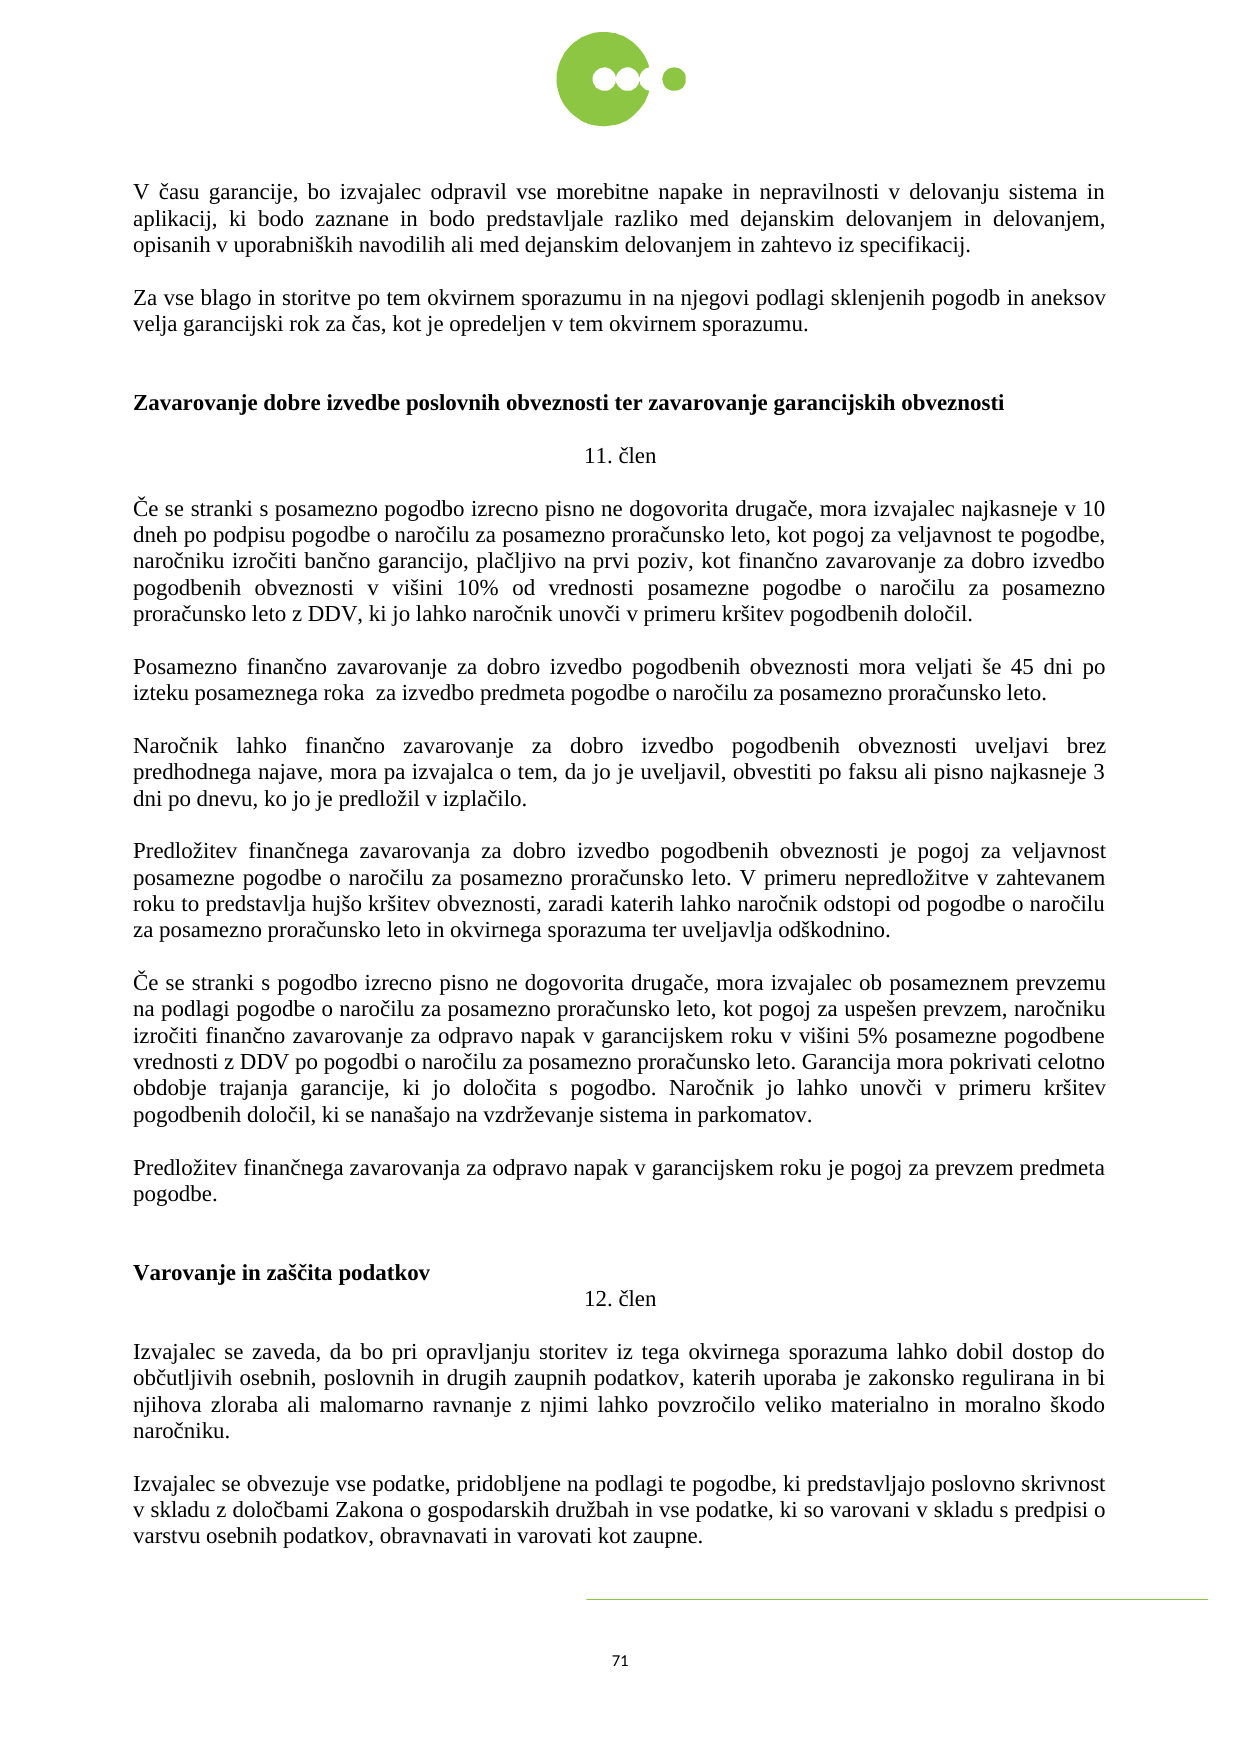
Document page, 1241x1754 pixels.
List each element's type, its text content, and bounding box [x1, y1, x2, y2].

text Predložitev finančnega zavarovanja za odpravo napak v garancijskem roku je pogoj za prevzem predmeta pogodbe. [133, 1153, 1107, 1206]
text Če se stranki s pogodbo izrecno pisno ne dogovorita drugače, mora izvajalec ob posameznem prevzemu na podlagi pogodbe o naročilu za posamezno proračunsko leto, kot pogoj za uspešen prevzem, naročniku izročiti finančno zavarovanje za odpravo napak v garancijskem roku v višini 5% posamezne pogodbene vrednosti z DDV po pogodbi o naročilu za posamezno proračunsko leto. Garancija mora pokrivati celotno obdobje trajanja garancije, ki jo določita s pogodbo. Naročnik jo lahko unovči v primeru kršitev pogodbenih določil, ki se nanašajo na vzdrževanje sistema in parkomatov. [133, 969, 1107, 1127]
text 12. člen [133, 1285, 1107, 1312]
text Izvajalec se obvezuje vse podatke, pridobljene na podlagi te pogodbe, ki predstavljajo poslovno skrivnost v skladu z določbami Zakona o gospodarskih družbah in vse podatke, ki so varovani v skladu s predpisi o varstvu osebnih podatkov, obravnavati in varovati kot zaupne. [133, 1470, 1107, 1549]
text Zavarovanje dobre izvedbe poslovnih obveznosti ter zavarovanje garancijskih obveznosti [133, 389, 1107, 416]
text Za vse blago in storitve po tem okvirnem sporazumu in na njegovi podlagi sklenjenih pogodb in aneksov velja garancijski rok za čas, kot je opredeljen v tem okvirnem sporazumu. [133, 284, 1107, 337]
text Naročnik lahko finančno zavarovanje za dobro izvedbo pogodbenih obveznosti uveljavi brez predhodnega najave, mora pa izvajalca o tem, da jo je uveljavil, obvestiti po faksu ali pisno najkasneje 3 dni po dnevu, ko jo je predložil v izplačilo. [133, 732, 1107, 811]
text V času garancije, bo izvajalec odpravil vse morebitne napake in nepravilnosti v delovanju sistema in aplikacij, ki bodo zaznane in bodo predstavljale razliko med dejanskim delovanjem in delovanjem, opisanih v uporabniških navodilih ali med dejanskim delovanjem in zahtevo iz specifikacij. [133, 178, 1107, 257]
text 11. člen [133, 442, 1107, 468]
text Varovanje in zaščita podatkov [133, 1259, 1107, 1285]
text Posamezno finančno zavarovanje za dobro izvedbo pogodbenih obveznosti mora veljati še 45 dni po izteku posameznega roka za izvedbo predmeta pogodbe o naročilu za posamezno proračunsko leto. [133, 653, 1107, 706]
text Predložitev finančnega zavarovanja za dobro izvedbo pogodbenih obveznosti je pogoj za veljavnost posamezne pogodbe o naročilu za posamezno proračunsko leto. V primeru nepredložitve v zahtevanem roku to predstavlja hujšo kršitev obveznosti, zaradi katerih lahko naročnik odstopi od pogodbe o naročilu za posamezno proračunsko leto in okvirnega sporazuma ter uveljavlja odškodnino. [133, 837, 1107, 943]
text Izvajalec se zaveda, da bo pri opravljanju storitev iz tega okvirnega sporazuma lahko dobil dostop do občutljivih osebnih, poslovnih in drugih zaupnih podatkov, katerih uporaba je zakonsko regulirana in bi njihova zloraba ali malomarno ravnanje z njimi lahko povzročilo veliko materialno in moralno škodo naročniku. [133, 1338, 1107, 1443]
text Če se stranki s posamezno pogodbo izrecno pisno ne dogovorita drugače, mora izvajalec najkasneje v 10 dneh po podpisu pogodbe o naročilu za posamezno proračunsko leto, kot pogoj za veljavnost te pogodbe, naročniku izročiti bančno garancijo, plačljivo na prvi poziv, kot finančno zavarovanje za dobro izvedbo pogodbenih obveznosti v višini 10% od vrednosti posamezne pogodbe o naročilu za posamezno proračunsko leto z DDV, ki jo lahko naročnik unovči v primeru kršitev pogodbenih določil. [133, 495, 1107, 626]
